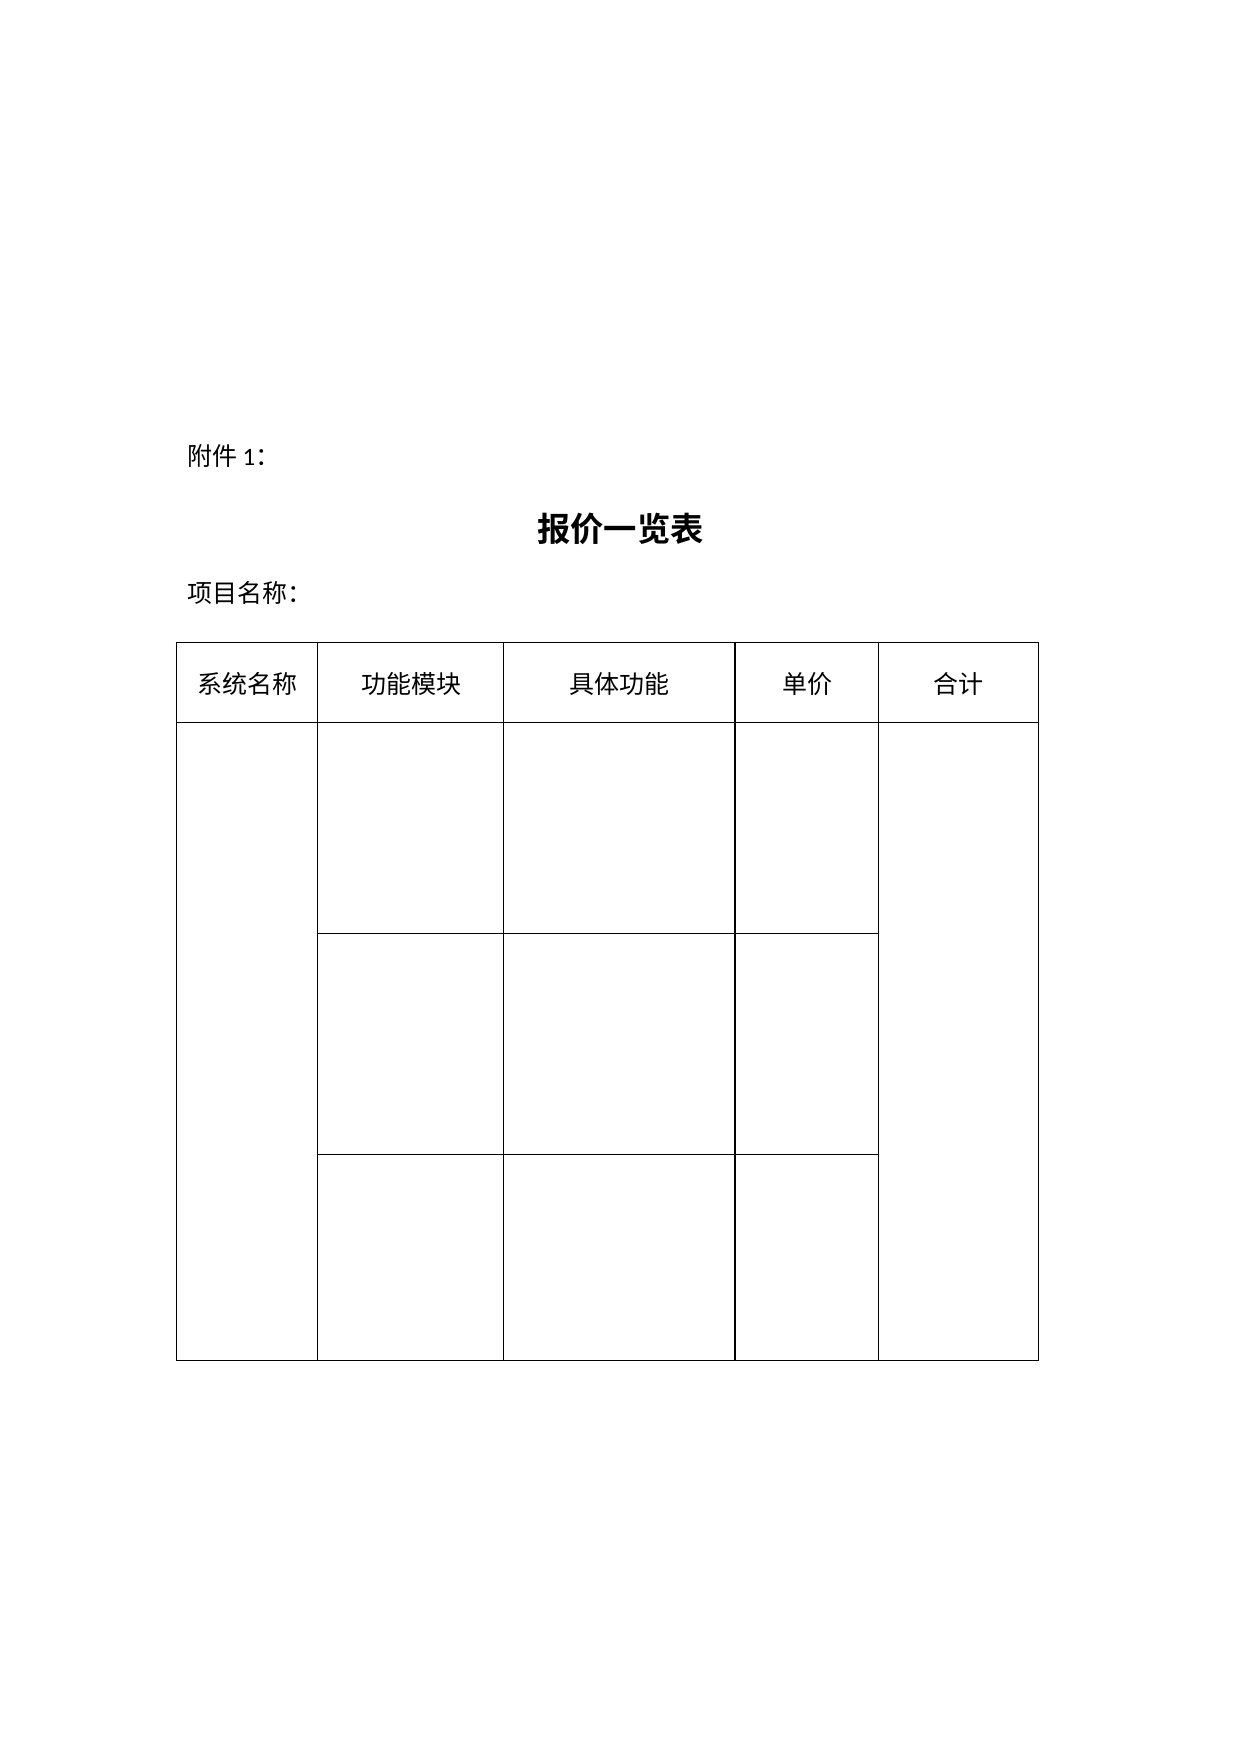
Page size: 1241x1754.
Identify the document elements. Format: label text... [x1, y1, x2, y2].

table_cell [177, 723, 317, 1360]
table_header 具体功能 [504, 643, 734, 722]
table_cell [504, 934, 734, 1154]
table_header 单价 [736, 643, 878, 722]
table_cell [736, 934, 878, 1154]
table_cell [318, 934, 503, 1154]
table_cell [504, 1155, 734, 1360]
table_cell [736, 1155, 878, 1360]
text 项目名称： [187, 559, 1053, 624]
table_header 合计 [879, 643, 1038, 722]
text 报价一览表 [187, 494, 1053, 559]
text 附件1： [187, 422, 1053, 487]
table_cell [879, 723, 1038, 1360]
table_cell [504, 723, 734, 933]
table_header 功能模块 [318, 643, 503, 722]
table_cell [318, 1155, 503, 1360]
table_header 系统名称 [177, 643, 317, 722]
table_cell [318, 723, 503, 933]
table_cell [736, 723, 878, 933]
